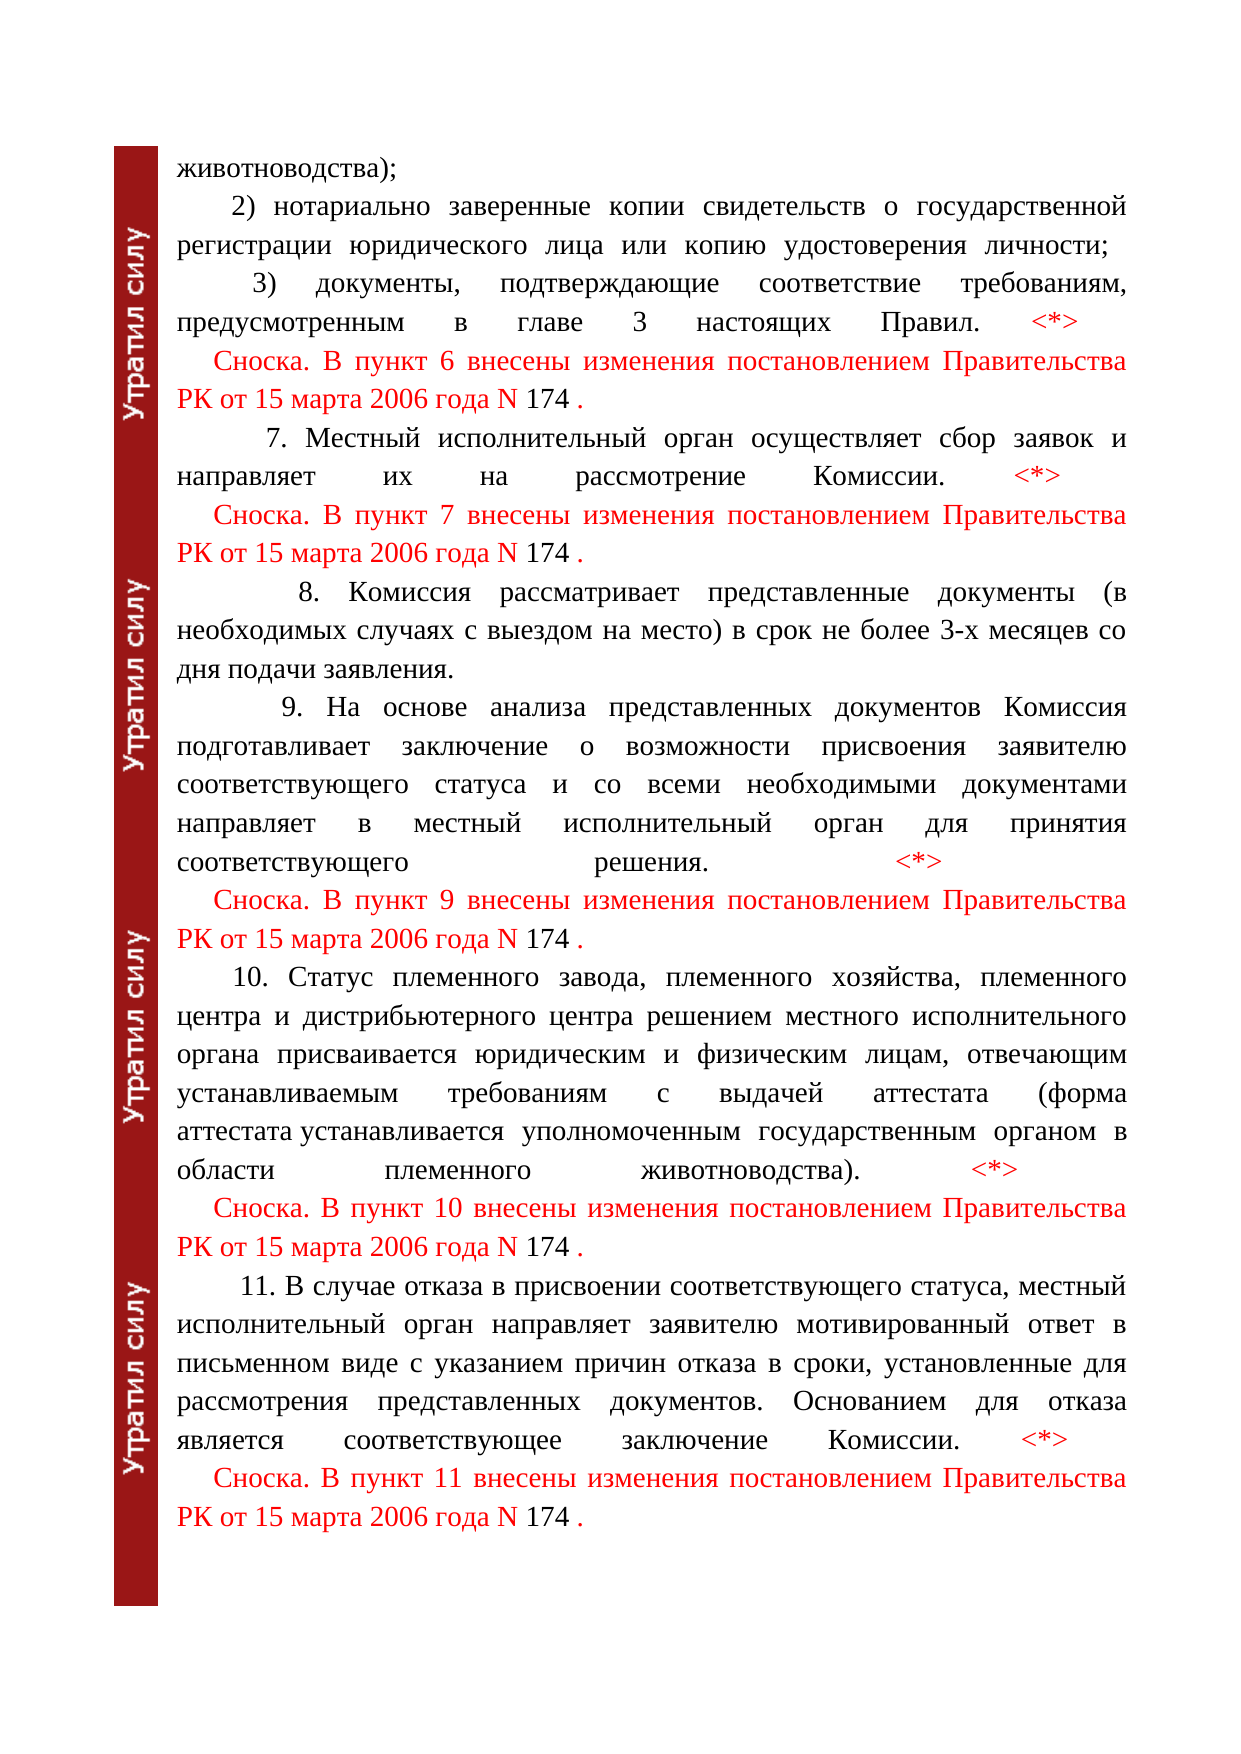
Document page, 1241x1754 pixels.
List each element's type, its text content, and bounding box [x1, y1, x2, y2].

picture [114, 1263, 158, 1268]
text 11. В случае отказа в присвоении соответствующего статуса, местный исполнительный орган направляет заявителю мотивированный ответ в письменном виде с указанием причин отказа в сроки, установленные для рассмотрения представленных документов. Основанием для отказа является соответствующее заключение Комиссии. <*> Сноска. В пункт 11 внесены изменения постановлением Правительства РК от 15 марта 2006 года N 174 . [112, 1268, 1128, 1532]
picture [114, 954, 158, 959]
text 9. На основе анализа представленных документов Комиссия подготавливает заключение о возможности присвоения заявителю соответствующего статуса и со всеми необходимыми документами направляет в местный исполнительный орган для принятия соответствующего решения. <*> Сноска. В пункт 9 внесены изменения постановлением Правительства РК от 15 марта 2006 года N 174 . [112, 689, 1128, 954]
text 8. Комиссия рассматривает представленные документы (в необходимых случаях с выездом на место) в срок не более 3-х месяцев со дня подачи заявления. [112, 574, 1128, 684]
text 7. Местный исполнительный орган осуществляет сбор заявок и направляет их на рассмотрение Комиссии. <*> Сноска. В пункт 7 внесены изменения постановлением Правительства РК от 15 марта 2006 года N 174 . [112, 420, 1128, 569]
text 10. Статус племенного завода, племенного хозяйства, племенного центра и дистрибьютерного центра решением местного исполнительного органа присваивается юридическим и физическим лицам, отвечающим устанавливаемым требованиям с выдачей аттестата (форма аттестата устанавливается уполномоченным государственным органом в области племенного животноводства). <*> Сноска. В пункт 10 внесены изменения постановлением Правительства РК от 15 марта 2006 года N 174 . [112, 959, 1128, 1263]
picture [114, 684, 158, 689]
picture [114, 1532, 158, 1606]
picture [114, 569, 158, 574]
picture [114, 415, 158, 420]
picture [114, 146, 158, 150]
